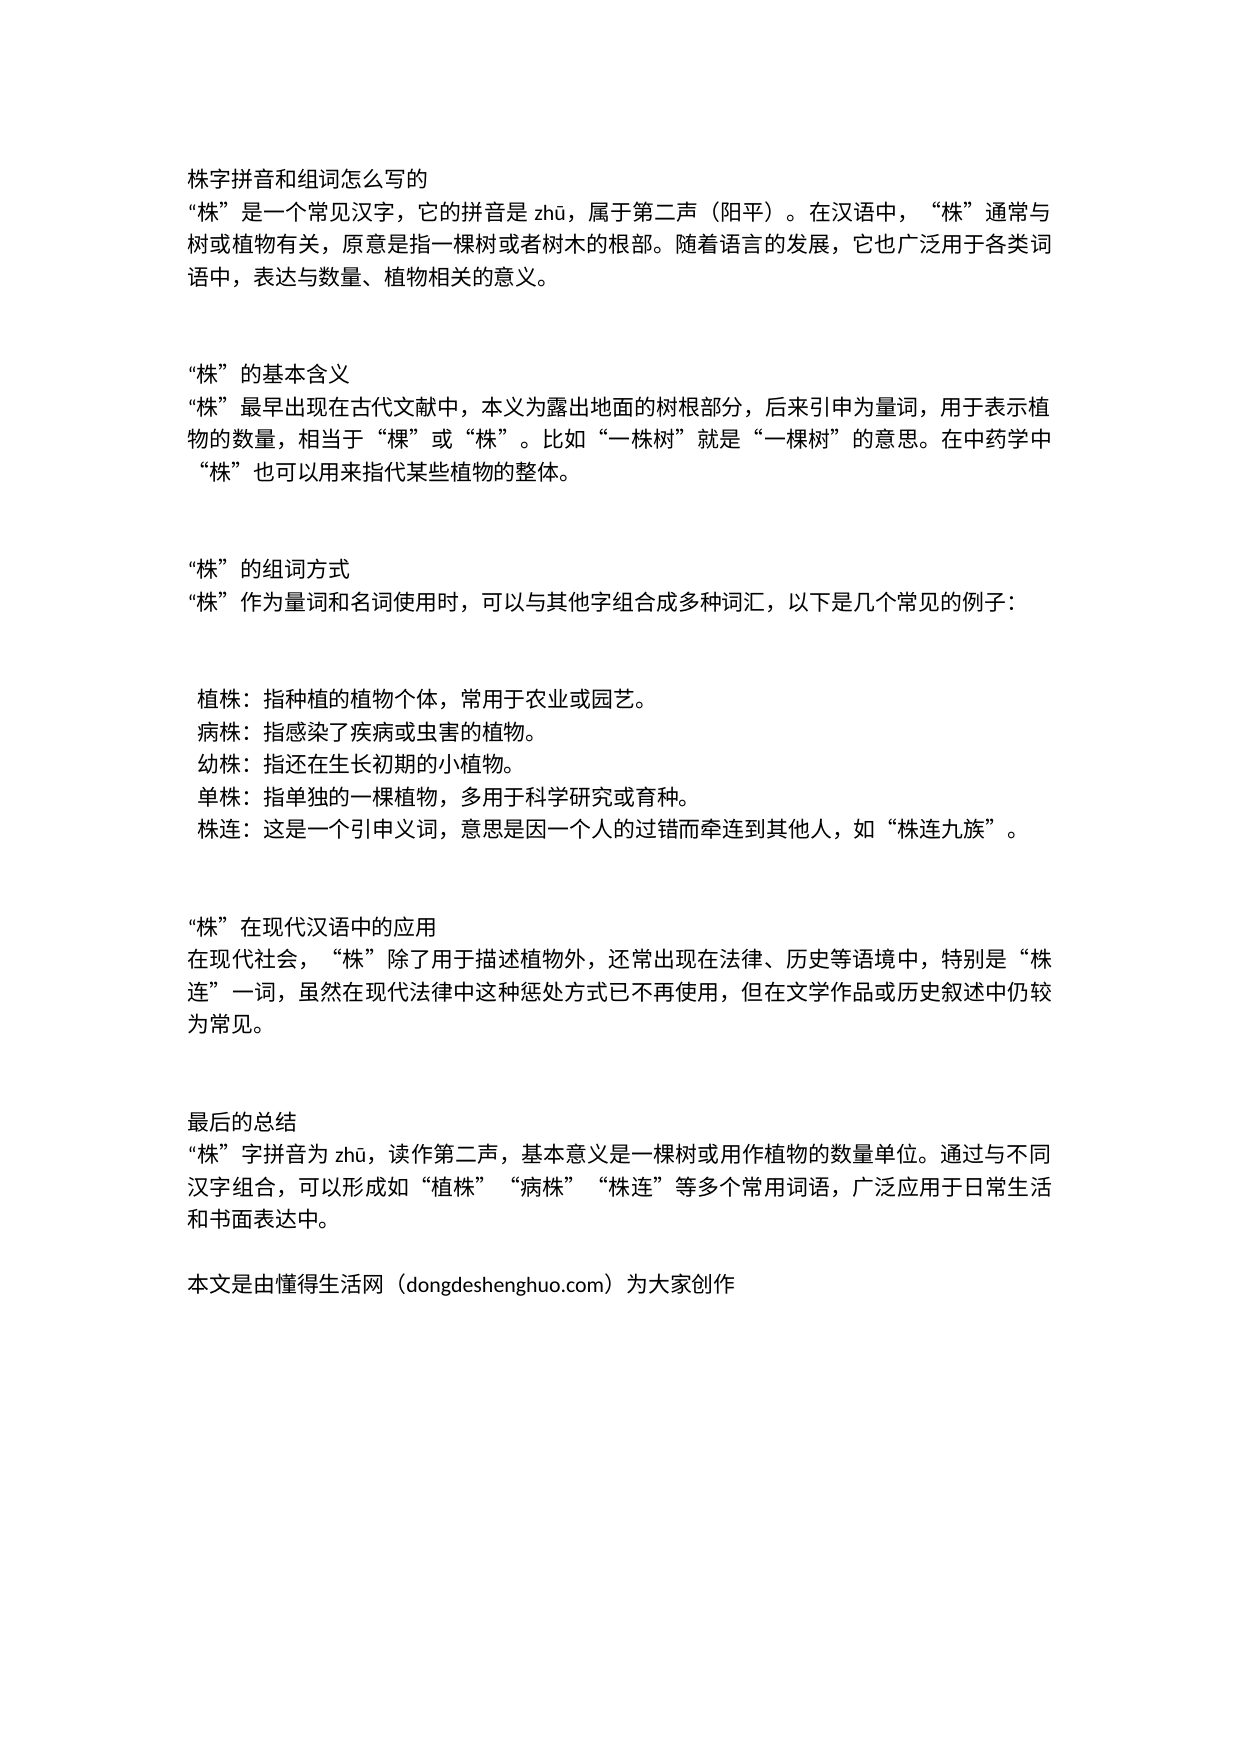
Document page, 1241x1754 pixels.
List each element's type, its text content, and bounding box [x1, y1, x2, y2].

text “株”最早出现在古代文献中，本义为露出地面的树根部分，后来引申为量词，用于表示植物的数量，相当于“棵”或“株”。比如“一株树”就是“一棵树”的意思。在中药学中，“株”也可以用来指代某些植物的整体。 [187, 389, 1053, 487]
text 幼株：指还在生长初期的小植物。 [187, 747, 1053, 779]
text 病株：指感染了疾病或虫害的植物。 [187, 714, 1053, 747]
text “株”在现代汉语中的应用 [187, 909, 1053, 942]
text 本文是由懂得生活网（dongdeshenghuo.com）为大家创作 [187, 1267, 1053, 1299]
text “株”作为量词和名词使用时，可以与其他字组合成多种词汇，以下是几个常见的例子： [187, 584, 1053, 617]
text 株字拼音和组词怎么写的 [187, 162, 1053, 194]
text 在现代社会，“株”除了用于描述植物外，还常出现在法律、历史等语境中，特别是“株连”一词，虽然在现代法律中这种惩处方式已不再使用，但在文学作品或历史叙述中仍较为常见。 [187, 942, 1053, 1039]
text 株连：这是一个引申义词，意思是因一个人的过错而牵连到其他人，如“株连九族”。 [187, 812, 1053, 844]
text 单株：指单独的一棵植物，多用于科学研究或育种。 [187, 779, 1053, 812]
text “株”的基本含义 [187, 357, 1053, 389]
text “株”字拼音为 zhū，读作第二声，基本意义是一棵树或用作植物的数量单位。通过与不同汉字组合，可以形成如“植株”“病株”“株连”等多个常用词语，广泛应用于日常生活和书面表达中。 [187, 1137, 1053, 1234]
text 植株：指种植的植物个体，常用于农业或园艺。 [187, 682, 1053, 714]
text 最后的总结 [187, 1104, 1053, 1137]
text “株”的组词方式 [187, 552, 1053, 584]
text “株”是一个常见汉字，它的拼音是 zhū，属于第二声（阳平）。在汉语中，“株”通常与树或植物有关，原意是指一棵树或者树木的根部。随着语言的发展，它也广泛用于各类词语中，表达与数量、植物相关的意义。 [187, 194, 1053, 292]
